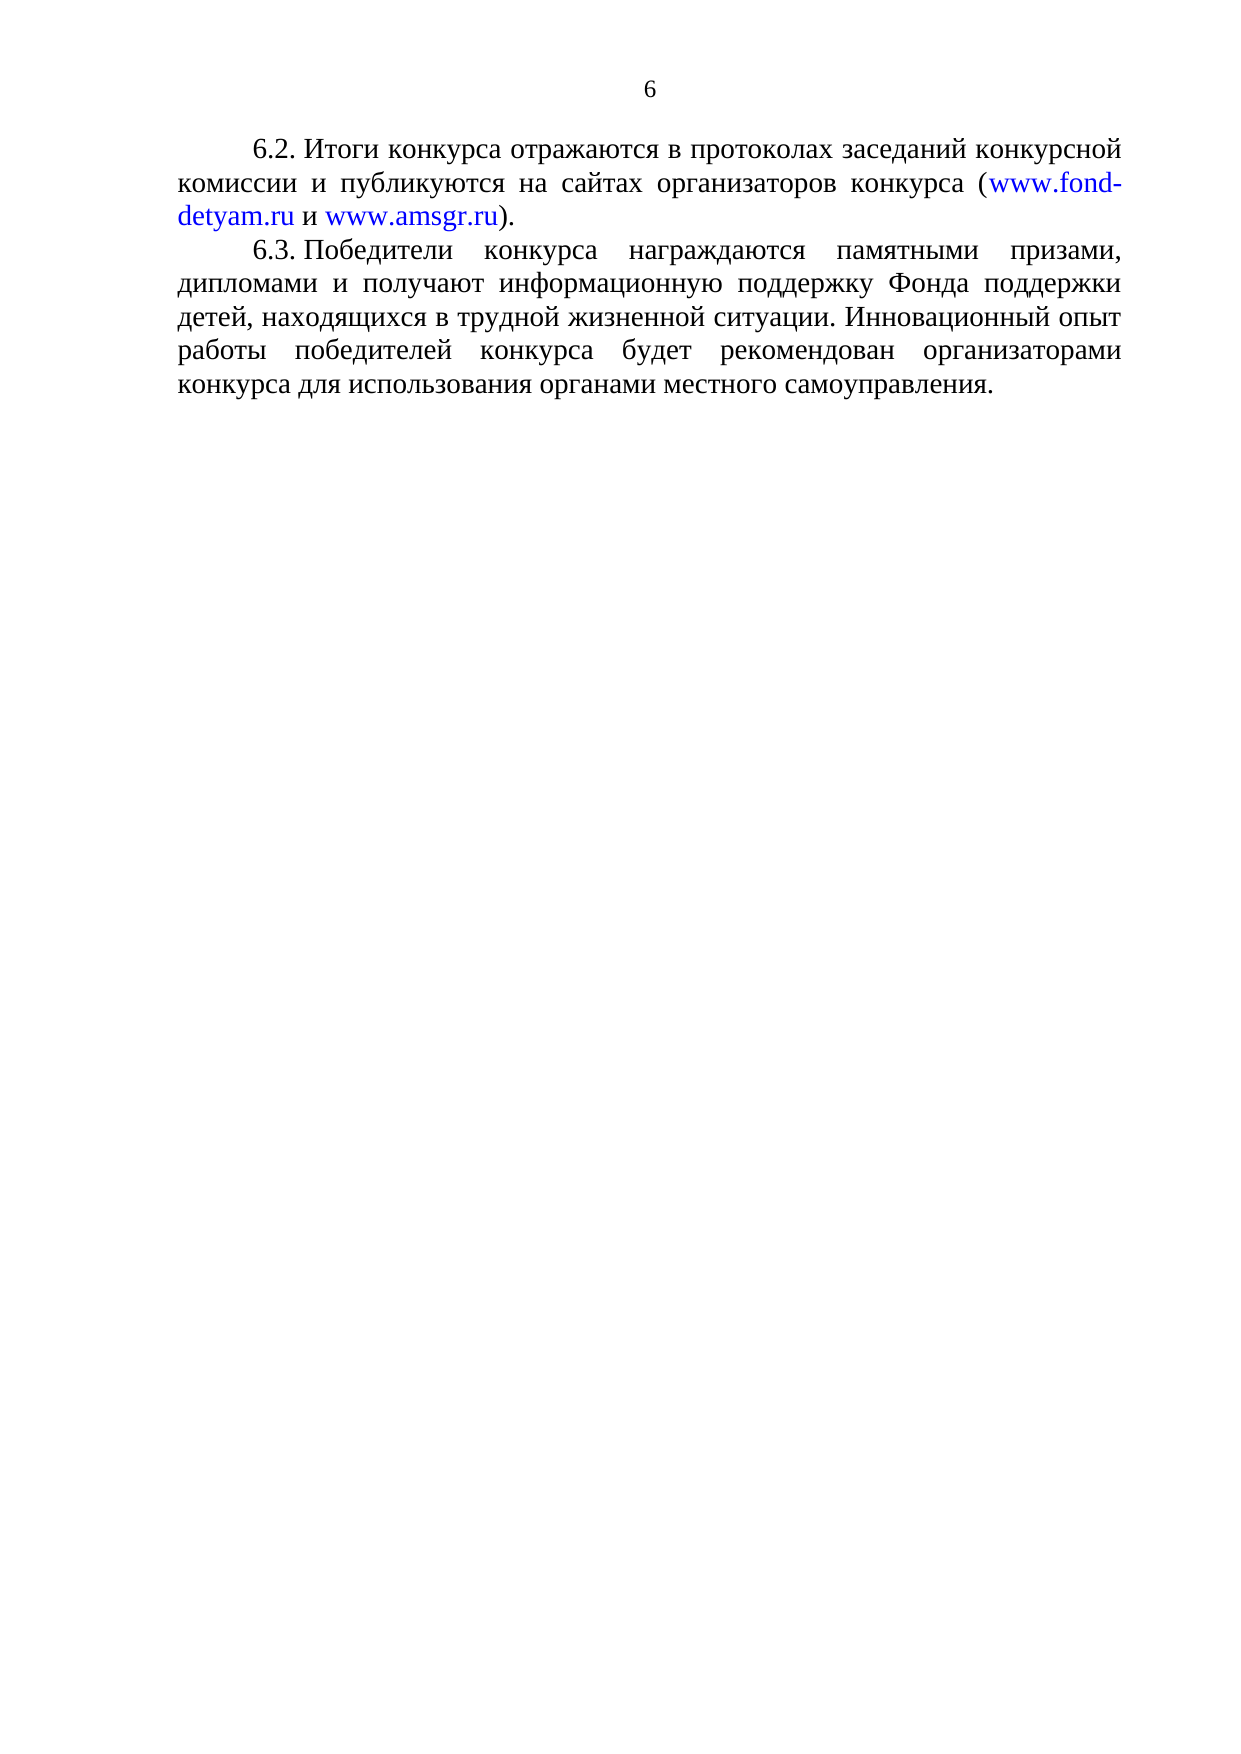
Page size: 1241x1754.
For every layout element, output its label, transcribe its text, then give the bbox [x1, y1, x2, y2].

text 6.3. Победители конкурса награждаются памятными призами, дипломами и получают информационную поддержку Фонда поддержки детей, находящихся в трудной жизненной ситуации. Инновационный опыт работы победителей конкурса будет рекомендован организаторами конкурса для использования органами местного самоуправления. [177, 232, 1122, 399]
text 6.2. Итоги конкурса отражаются в протоколах заседаний конкурсной комиссии и публикуются на сайтах организаторов конкурса (www.fond-detyam.ru и www.amsgr.ru). [177, 131, 1122, 232]
